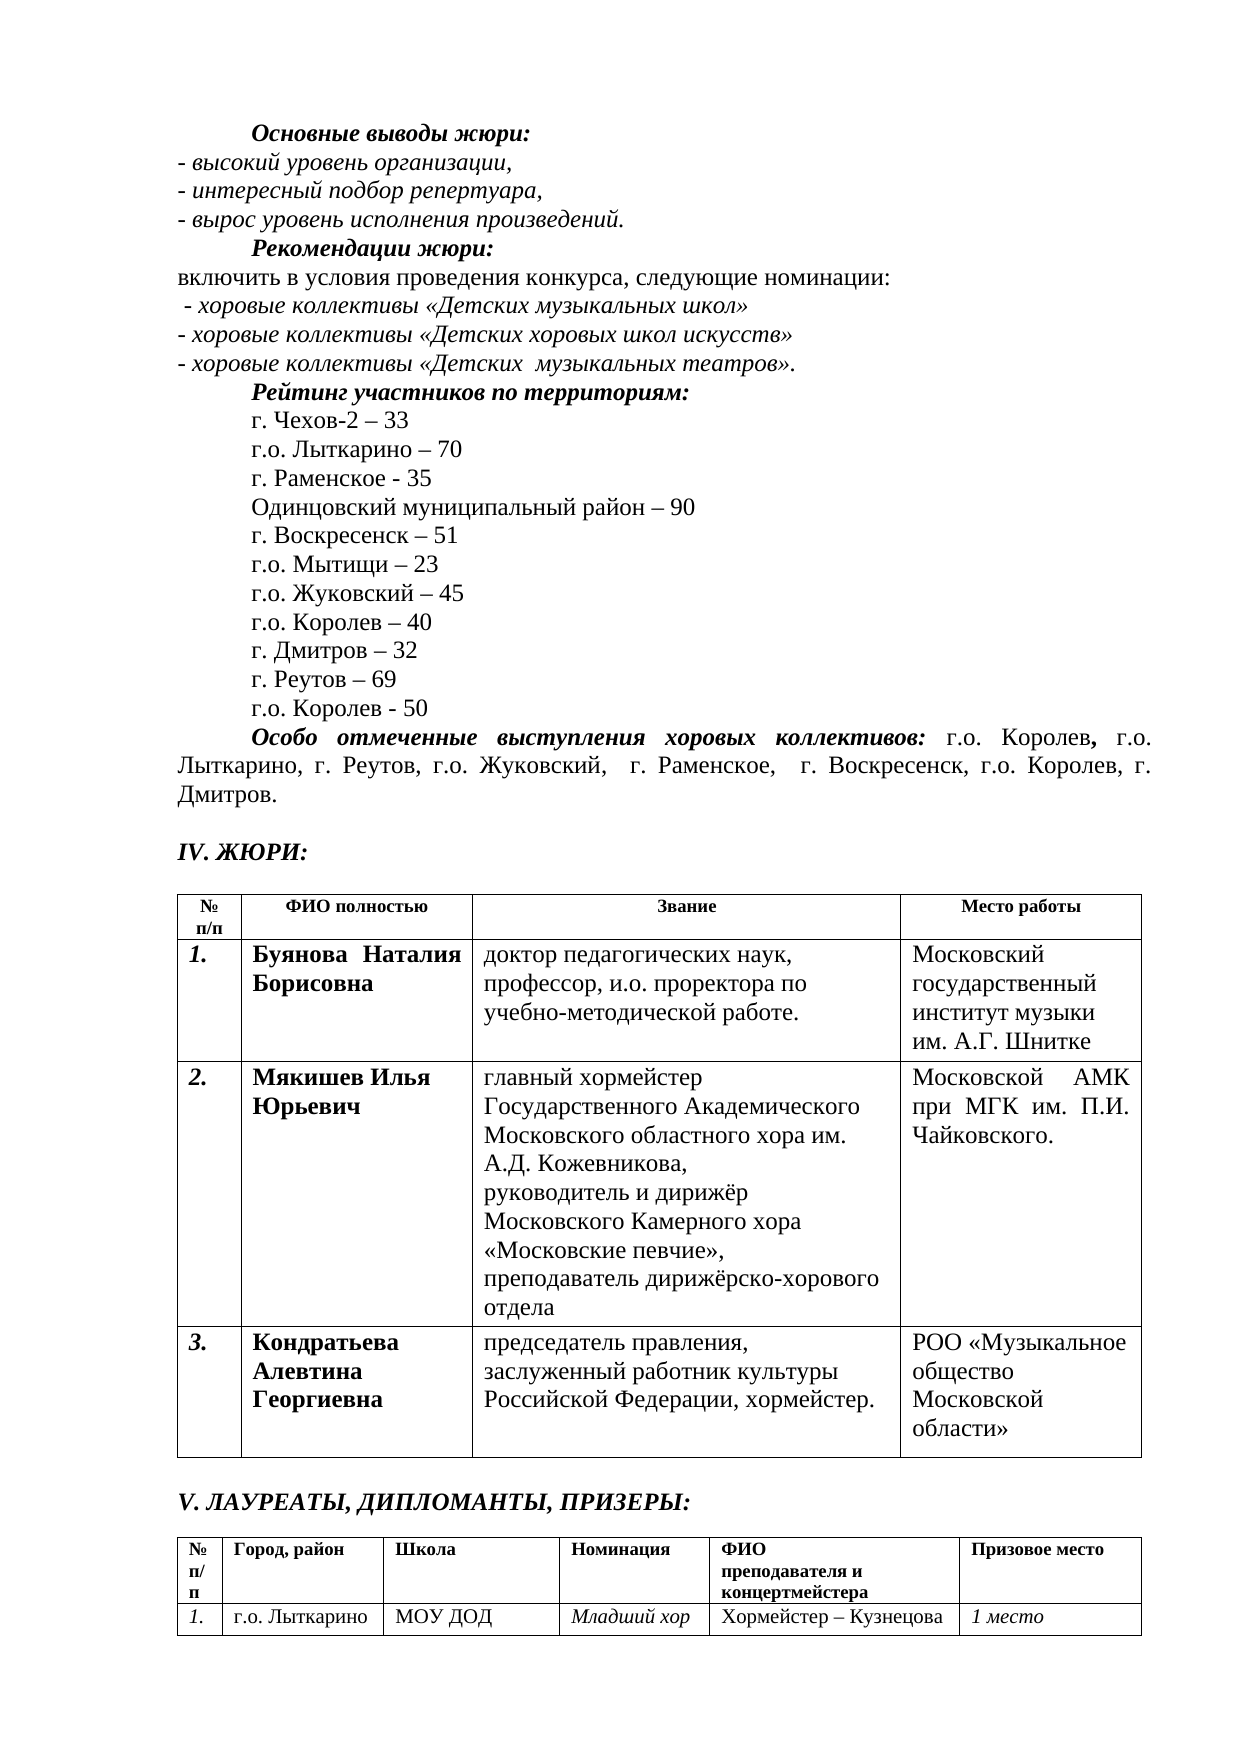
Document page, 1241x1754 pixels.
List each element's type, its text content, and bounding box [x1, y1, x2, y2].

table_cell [710, 1604, 959, 1635]
text - интересный подбор репертуара, [177, 176, 1152, 204]
table_header Номинация [560, 1538, 709, 1603]
text - хоровые коллективы «Детских музыкальных театров». [177, 348, 1152, 377]
table_cell Кондратьева Алевтина Георгиевна [242, 1327, 472, 1457]
table_cell Буянова Наталия Борисовна [242, 940, 472, 1061]
table_cell главный хормейстер Государственного Академического Московского областного хора им. А.Д. Кожевникова, руководитель и дирижёр Московского Камерного хора «Московские певчие», преподаватель дирижёрско-хорового отдела [473, 1062, 900, 1326]
text - вырос уровень исполнения произведений. [177, 204, 1152, 233]
text г. Дмитров – 32 [177, 636, 1152, 664]
table_cell доктор педагогических наук, профессор, и.о. проректора по учебно-методической работе. [473, 940, 900, 1061]
text - хоровые коллективы «Детских хоровых школ искусств» [177, 319, 1152, 348]
table_cell 1. [178, 940, 241, 1061]
table_cell 1. [178, 1604, 222, 1635]
table_cell председатель правления, заслуженный работник культуры Российской Федерации, хормейстер. [473, 1327, 900, 1457]
table_header № п/п [178, 1538, 222, 1603]
text г. Чехов-2 – 33 [177, 406, 1152, 434]
text - высокий уровень организации, [177, 147, 1152, 176]
text г. Раменское - 35 [177, 463, 1152, 492]
table_cell РОО «Музыкальное общество Московской области» [901, 1327, 1141, 1457]
table_header № п/п [178, 895, 241, 938]
text V. ЛАУРЕАТЫ, ДИПЛОМАНТЫ, ПРИЗЕРЫ: [177, 1487, 1152, 1516]
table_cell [384, 1604, 559, 1635]
text Одинцовский муниципальный район – 90 [177, 492, 1152, 521]
text Основные выводы жюри: [177, 118, 1152, 147]
text г.о. Лыткарино – 70 [177, 434, 1152, 463]
text г.о. Мытищи – 23 [177, 549, 1152, 578]
table_header Призовое место [960, 1538, 1141, 1603]
text г.о. Жуковский – 45 [177, 578, 1152, 607]
table_header ФИО полностью [242, 895, 472, 938]
table_header Звание [473, 895, 900, 938]
table_cell 3. [178, 1327, 241, 1457]
text Особо отмеченные выступления хоровых коллективов: г.о. Королев, г.о. Лыткарино, г. Реутов, г.о. Жуковский, г. Раменское, г. Воскресенск, г.о. Королев, г. Дмитров. [177, 722, 1152, 808]
text г. Реутов – 69 [177, 664, 1152, 693]
table_header Место работы [901, 895, 1141, 938]
text включить в условия проведения конкурса, следующие номинации: [177, 262, 1152, 291]
text г.о. Королев – 40 [177, 607, 1152, 636]
table_cell г.о. Лыткарино [223, 1604, 383, 1635]
table_cell Мякишев Илья Юрьевич [242, 1062, 472, 1326]
text Рекомендации жюри: [177, 233, 1152, 262]
table_cell Московский государственный институт музыки им. А.Г. Шнитке [901, 940, 1141, 1061]
table_header Город, район [223, 1538, 383, 1603]
table_cell Младший хор [560, 1604, 709, 1635]
table_cell Московской АМК при МГК им. П.И. Чайковского. [901, 1062, 1141, 1326]
text Рейтинг участников по территориям: [177, 377, 1152, 406]
text г. Воскресенск – 51 [177, 521, 1152, 549]
table_cell 2. [178, 1062, 241, 1326]
text IV. ЖЮРИ: [177, 837, 1152, 866]
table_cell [960, 1604, 1141, 1635]
text - хоровые коллективы «Детских музыкальных школ» [177, 291, 1152, 319]
text г.о. Королев - 50 [177, 693, 1152, 722]
table_header Школа [384, 1538, 559, 1603]
table_header ФИО преподавателя и концертмейстера [710, 1538, 959, 1603]
